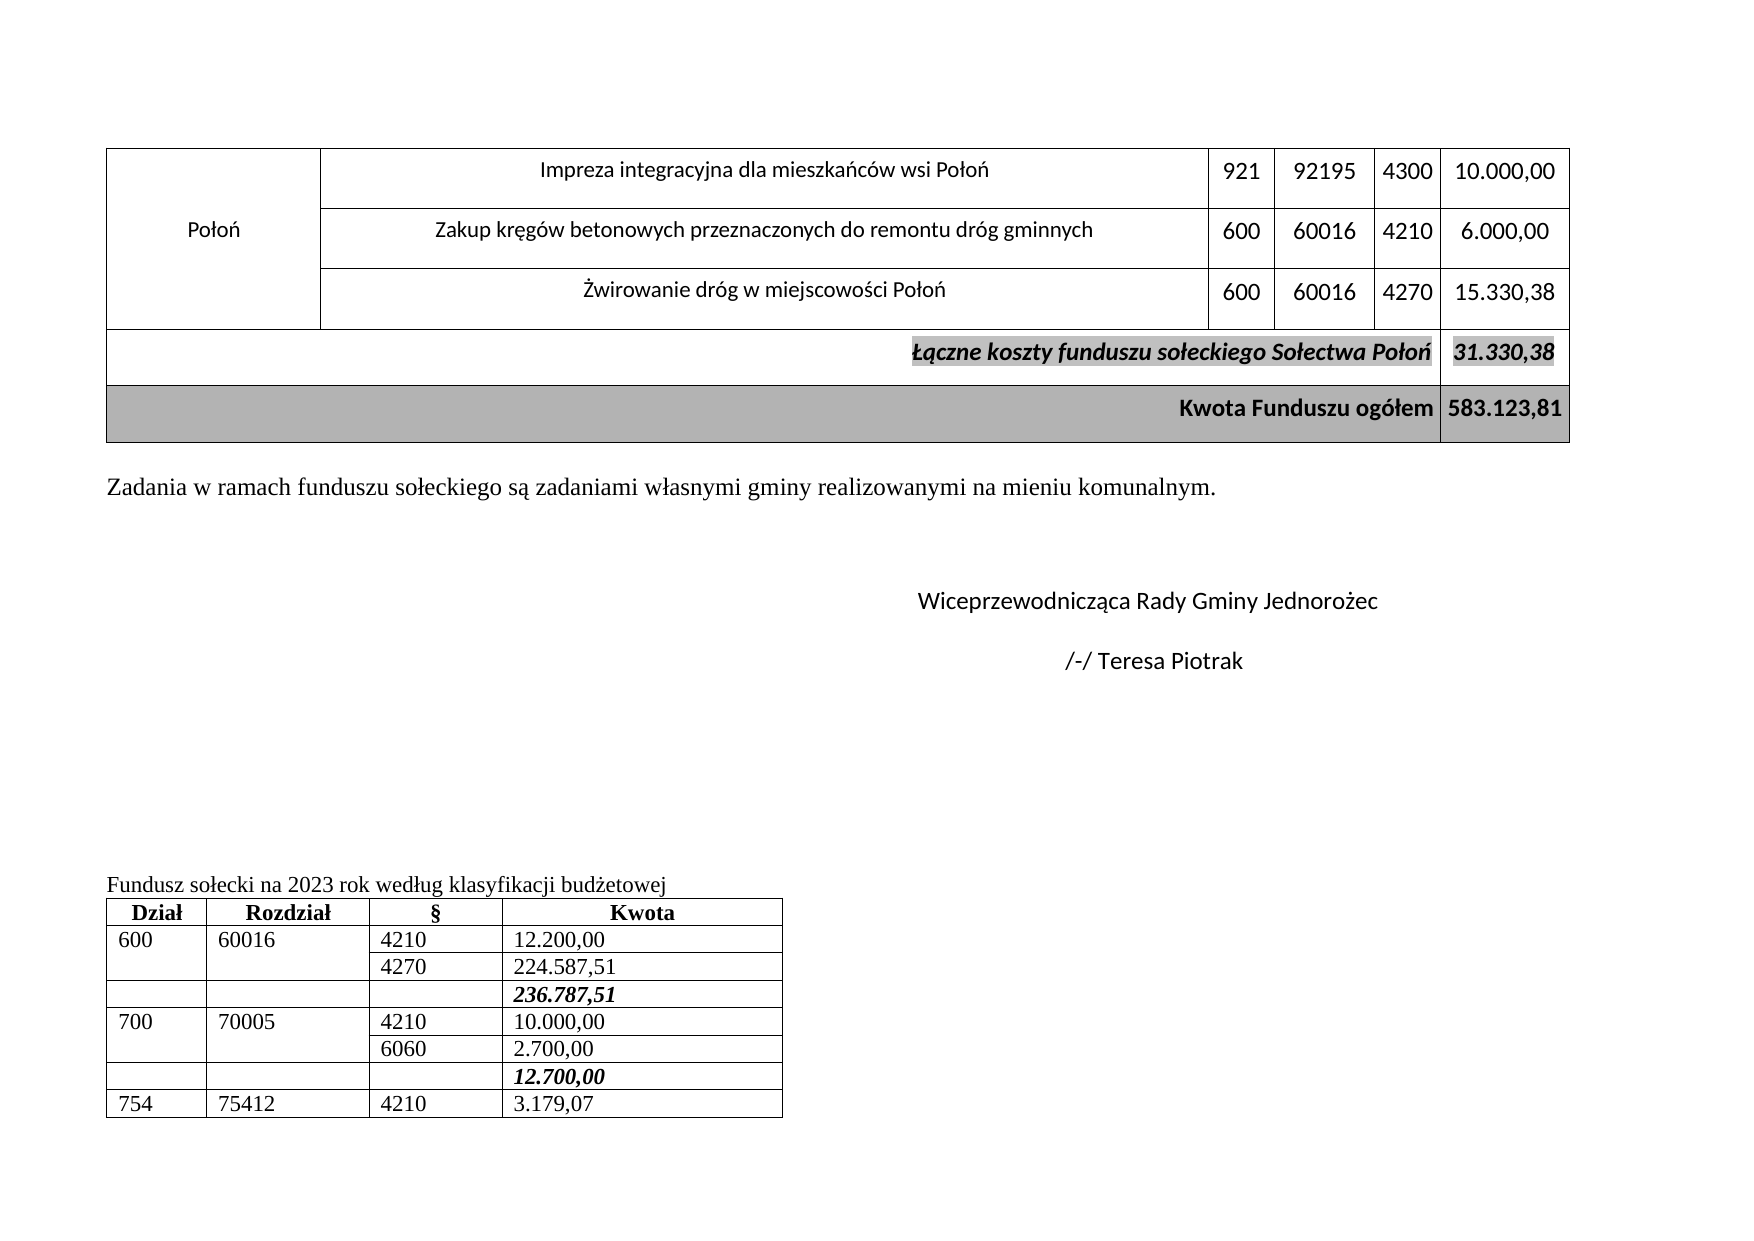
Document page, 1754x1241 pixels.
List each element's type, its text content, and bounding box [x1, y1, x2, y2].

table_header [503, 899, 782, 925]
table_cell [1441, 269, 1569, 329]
text Wiceprzewodnicząca Rady Gminy Jednorożec [844, 585, 1648, 616]
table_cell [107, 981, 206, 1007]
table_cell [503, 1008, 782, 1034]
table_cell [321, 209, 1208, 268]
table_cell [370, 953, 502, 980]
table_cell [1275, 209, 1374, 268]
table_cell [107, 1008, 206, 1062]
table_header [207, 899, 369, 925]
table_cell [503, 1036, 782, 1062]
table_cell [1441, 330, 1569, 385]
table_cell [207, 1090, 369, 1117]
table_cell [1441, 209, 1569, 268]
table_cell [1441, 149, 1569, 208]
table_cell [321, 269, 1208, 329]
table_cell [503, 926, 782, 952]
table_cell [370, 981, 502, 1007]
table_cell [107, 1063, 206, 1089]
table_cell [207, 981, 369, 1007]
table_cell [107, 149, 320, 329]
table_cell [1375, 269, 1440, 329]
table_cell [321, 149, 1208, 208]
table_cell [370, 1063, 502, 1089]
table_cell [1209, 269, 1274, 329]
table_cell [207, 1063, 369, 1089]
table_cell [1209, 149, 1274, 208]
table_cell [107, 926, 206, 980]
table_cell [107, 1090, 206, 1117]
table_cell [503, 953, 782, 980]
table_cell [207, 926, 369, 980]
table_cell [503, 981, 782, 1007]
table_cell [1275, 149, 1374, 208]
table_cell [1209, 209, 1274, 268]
text /-/ Teresa Piotrak [991, 645, 1648, 675]
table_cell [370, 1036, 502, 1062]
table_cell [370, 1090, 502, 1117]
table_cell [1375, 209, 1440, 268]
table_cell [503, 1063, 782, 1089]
text Zadania w ramach funduszu sołeckiego są zadaniami własnymi gminy realizowanymi na mieniu komunalnym. [106, 472, 1648, 501]
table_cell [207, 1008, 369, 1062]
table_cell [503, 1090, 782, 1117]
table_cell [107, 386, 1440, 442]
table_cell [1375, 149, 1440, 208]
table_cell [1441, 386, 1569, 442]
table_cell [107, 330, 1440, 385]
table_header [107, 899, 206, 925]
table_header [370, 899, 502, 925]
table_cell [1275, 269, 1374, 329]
text Fundusz sołecki na 2023 rok według klasyfikacji budżetowej [106, 871, 1648, 897]
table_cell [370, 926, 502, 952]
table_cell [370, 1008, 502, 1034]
